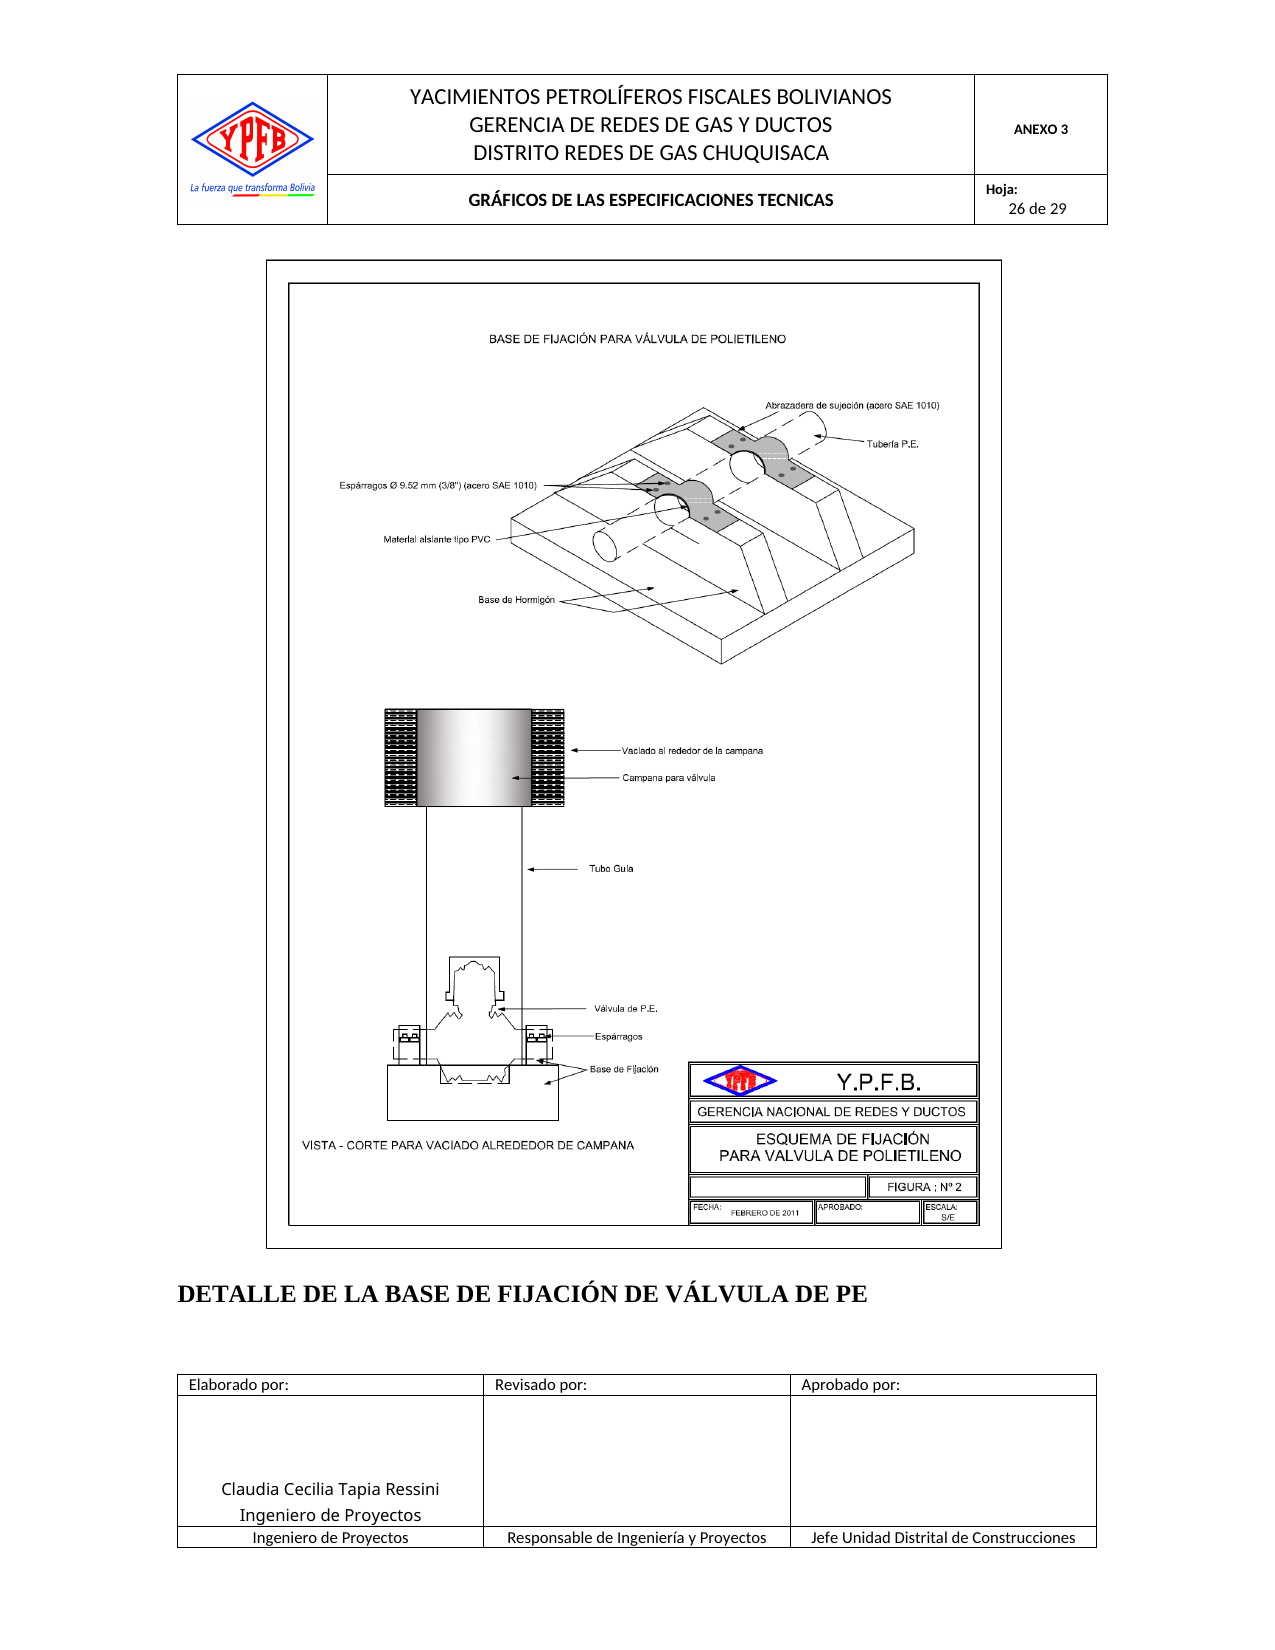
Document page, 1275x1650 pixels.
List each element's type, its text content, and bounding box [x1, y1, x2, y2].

text DETALLE DE LA BASE DE FIJACIÓN DE VÁLVULA DE PE [177, 1279, 1098, 1308]
picture [188, 97, 316, 202]
